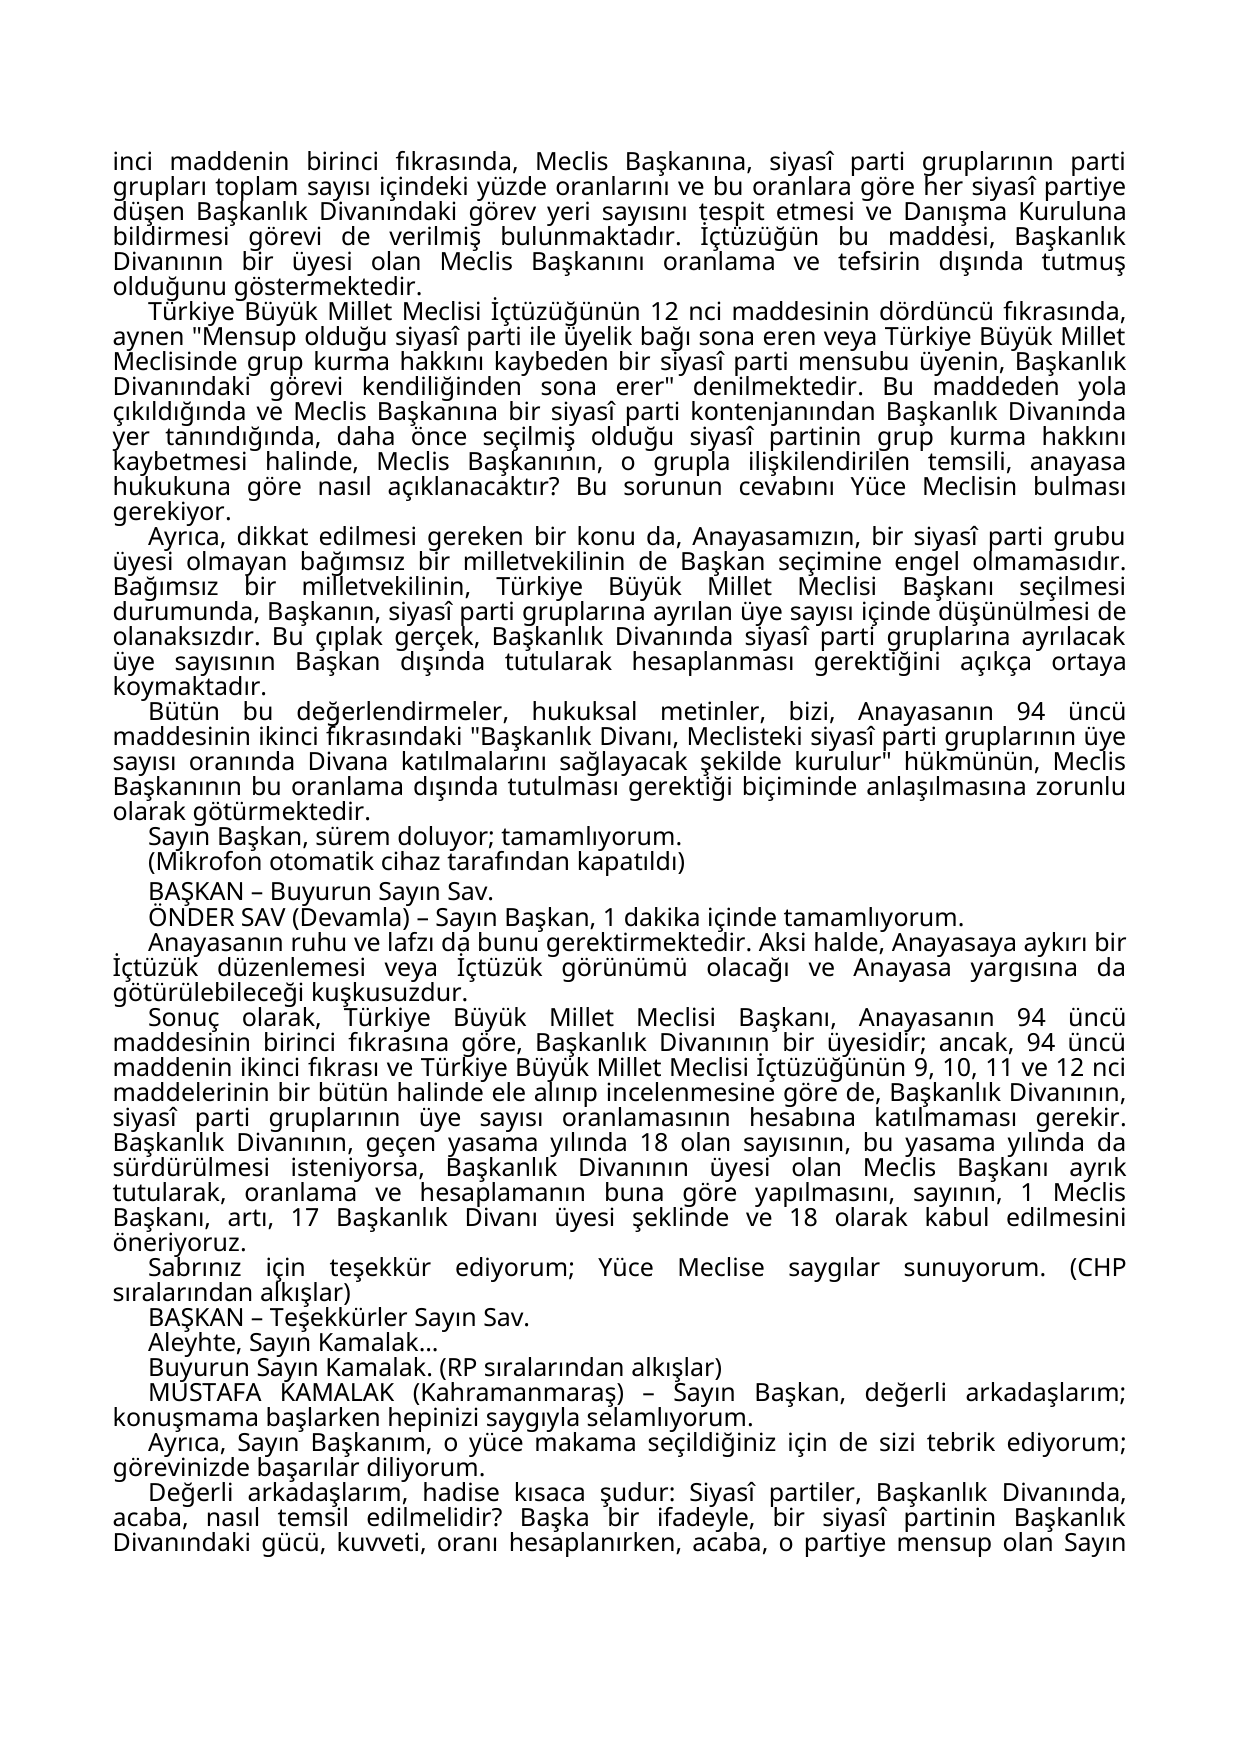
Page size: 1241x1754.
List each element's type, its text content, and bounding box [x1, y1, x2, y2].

text Anayasanın ruhu ve lafzı da bunu gerektirmektedir. Aksi halde, Anayasaya aykırı bir İçtüzük düzenlemesi veya İçtüzük görünümü olacağı ve Anayasa yargısına da götürülebileceği kuşkusuzdur. [112, 931, 1128, 1006]
text (Mikrofon otomatik cihaz tarafından kapatıldı) [112, 850, 1128, 875]
text Ayrıca, Sayın Başkanım, o yüce makama seçildiğiniz için de sizi tebrik ediyorum; görevinizde başarılar diliyorum. [112, 1431, 1128, 1481]
text ÖNDER SAV (Devamla) – Sayın Başkan, 1 dakika içinde tamamlıyorum. [112, 906, 1128, 931]
text Sabrınız için teşekkür ediyorum; Yüce Meclise saygılar sunuyorum. (CHP sıralarından alkışlar) [112, 1256, 1128, 1306]
text Bütün bu değerlendirmeler, hukuksal metinler, bizi, Anayasanın 94 üncü maddesinin ikinci fıkrasındaki "Başkanlık Divanı, Meclisteki siyasî parti gruplarının üye sayısı oranında Divana katılmalarını sağlayacak şekilde kurulur" hükmünün, Meclis Başkanının bu oranlama dışında tutulması gerektiği biçiminde anlaşılmasına zorunlu olarak götürmektedir. [112, 700, 1128, 825]
text Buyurun Sayın Kamalak. (RP sıralarından alkışlar) [112, 1356, 1128, 1381]
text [112, 150, 1128, 300]
text Türkiye Büyük Millet Meclisi İçtüzüğünün 12 nci maddesinin dördüncü fıkrasında, aynen "Mensup olduğu siyasî parti ile üyelik bağı sona eren veya Türkiye Büyük Millet Meclisinde grup kurma hakkını kaybeden bir siyasî parti mensubu üyenin, Başkanlık Divanındaki görevi kendiliğinden sona erer" denilmektedir. Bu maddeden yola çıkıldığında ve Meclis Başkanına bir siyasî parti kontenjanından Başkanlık Divanında yer tanındığında, daha önce seçilmiş olduğu siyasî partinin grup kurma hakkını kaybetmesi halinde, Meclis Başkanının, o grupla ilişkilendirilen temsili, anayasa hukukuna göre nasıl açıklanacaktır? Bu sorunun cevabını Yüce Meclisin bulması gerekiyor. [112, 300, 1128, 525]
text MUSTAFA KAMALAK (Kahramanmaraş) – Sayın Başkan, değerli arkadaşlarım; konuşmama başlarken hepinizi saygıyla selamlıyorum. [112, 1381, 1128, 1431]
text Sayın Başkan, sürem doluyor; tamamlıyorum. [112, 825, 1128, 850]
text Sonuç olarak, Türkiye Büyük Millet Meclisi Başkanı, Anayasanın 94 üncü maddesinin birinci fıkrasına göre, Başkanlık Divanının bir üyesidir; ancak, 94 üncü maddenin ikinci fıkrası ve Türkiye Büyük Millet Meclisi İçtüzüğünün 9, 10, 11 ve 12 nci maddelerinin bir bütün halinde ele alınıp incelenmesine göre de, Başkanlık Divanının, siyasî parti gruplarının üye sayısı oranlamasının hesabına katılmaması gerekir. Başkanlık Divanının, geçen yasama yılında 18 olan sayısının, bu yasama yılında da sürdürülmesi isteniyorsa, Başkanlık Divanının üyesi olan Meclis Başkanı ayrık tutularak, oranlama ve hesaplamanın buna göre yapılmasını, sayının, 1 Meclis Başkanı, artı, 17 Başkanlık Divanı üyesi şeklinde ve 18 olarak kabul edilmesini öneriyoruz. [112, 1006, 1128, 1256]
text Ayrıca, dikkat edilmesi gereken bir konu da, Anayasamızın, bir siyasî parti grubu üyesi olmayan bağımsız bir milletvekilinin de Başkan seçimine engel olmamasıdır. Bağımsız bir milletvekilinin, Türkiye Büyük Millet Meclisi Başkanı seçilmesi durumunda, Başkanın, siyasî parti gruplarına ayrılan üye sayısı içinde düşünülmesi de olanaksızdır. Bu çıplak gerçek, Başkanlık Divanında siyasî parti gruplarına ayrılacak üye sayısının Başkan dışında tutularak hesaplanması gerektiğini açıkça ortaya koymaktadır. [112, 525, 1128, 700]
text Aleyhte, Sayın Kamalak... [112, 1331, 1128, 1356]
text BAŞKAN – Teşekkürler Sayın Sav. [112, 1306, 1128, 1331]
text BAŞKAN – Buyurun Sayın Sav. [112, 875, 1128, 906]
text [112, 1481, 1128, 1556]
